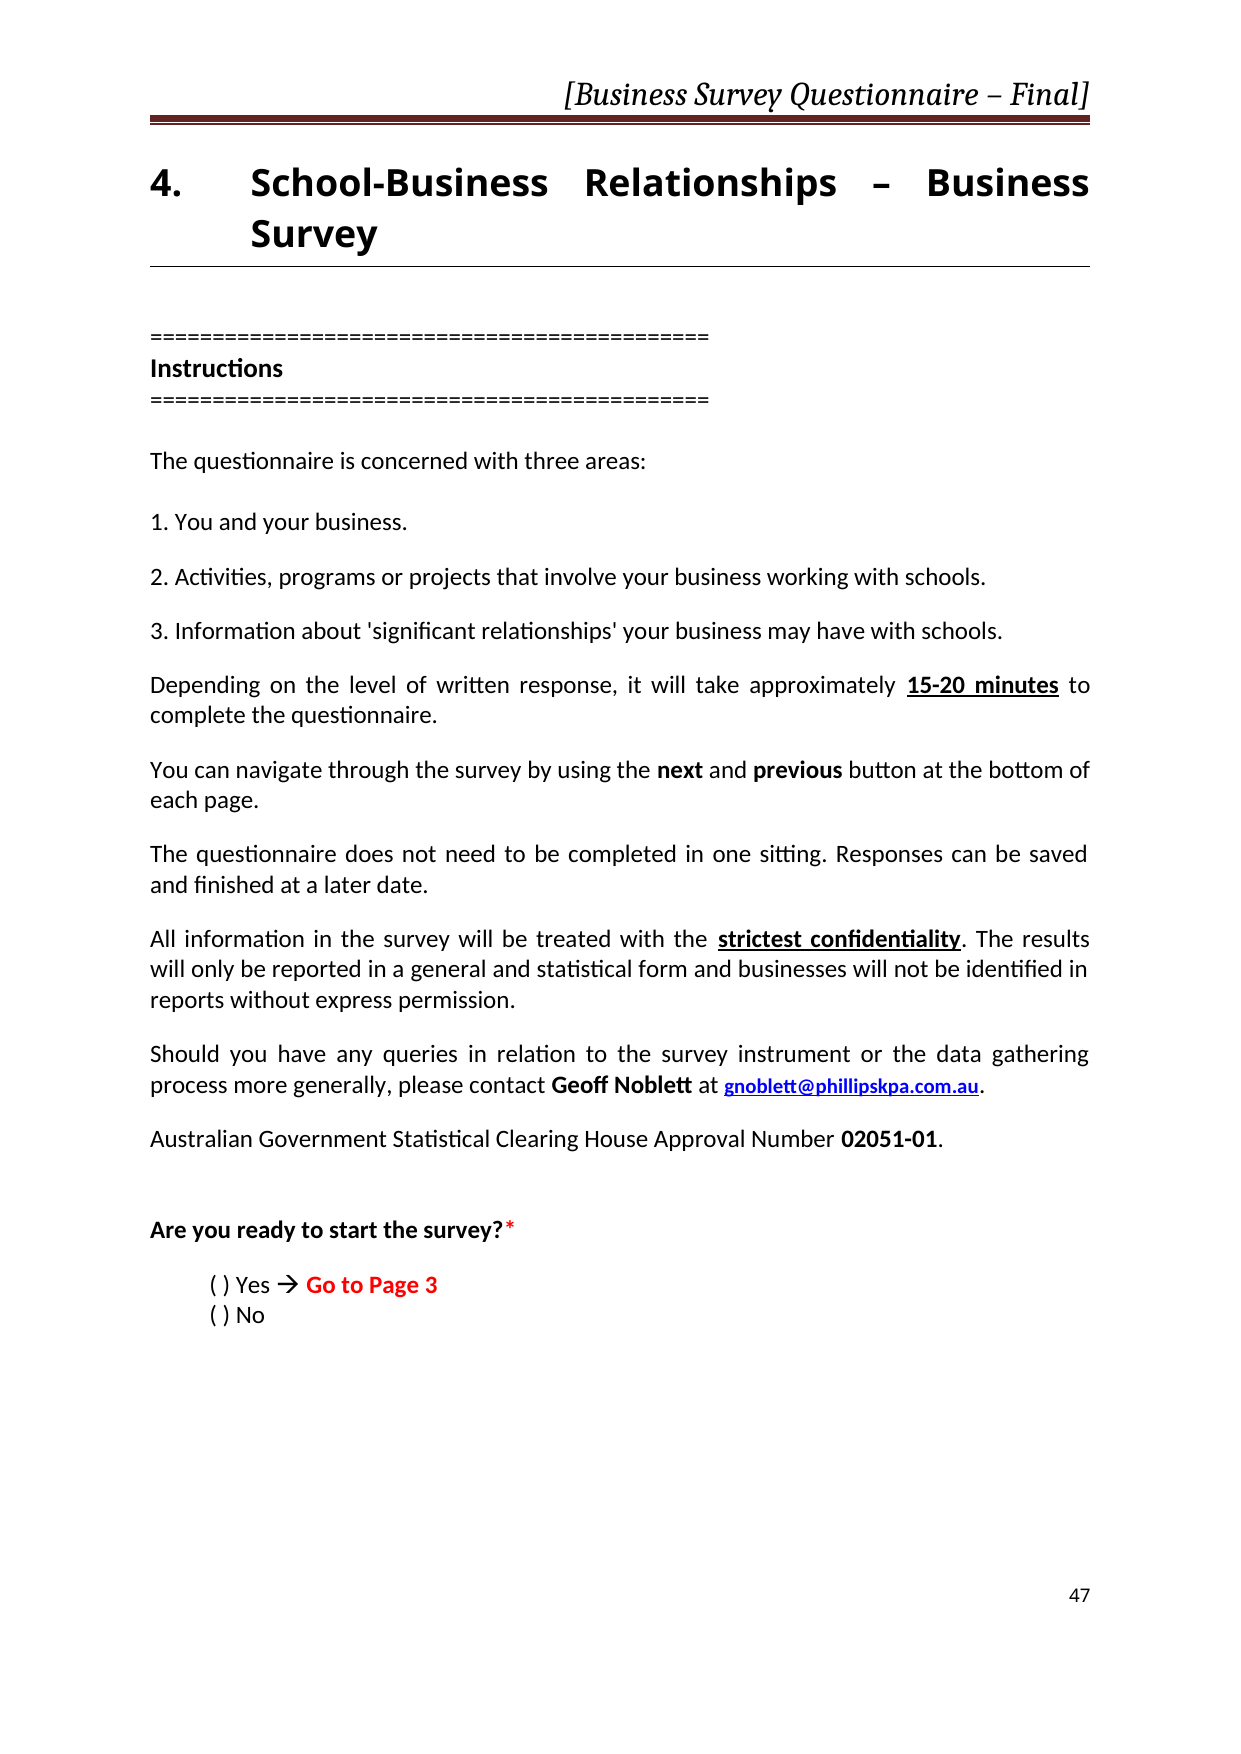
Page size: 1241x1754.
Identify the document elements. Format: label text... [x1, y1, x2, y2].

text Depending on the level of written response, it will take approximately 15-20 minutes to complete the questionnaire. [150, 669, 1090, 730]
text Instructions [150, 351, 1090, 384]
subtitle 4. School-Business Relationships – Business Survey [150, 156, 1090, 266]
text 3. Information about 'significant relationships' your business may have with schools. [150, 615, 1090, 645]
text 1. You and your business. [150, 507, 1090, 537]
text The questionnaire is concerned with three areas: [150, 446, 1090, 476]
text ============================================= [150, 321, 1090, 351]
text The questionnaire does not need to be completed in one sitting. Responses can be saved and finished at a later date. [150, 838, 1090, 899]
text ( ) Yes Go to Page 3 [150, 1269, 1090, 1299]
text ( ) No [150, 1299, 1090, 1330]
text 2. Activities, programs or projects that involve your business working with schools. [150, 561, 1090, 591]
text ============================================= [150, 384, 1090, 415]
text Should you have any queries in relation to the survey instrument or the data gathering process more generally, please contact Geoff Noblett at gnoblett@phillipskpa.com.au. [150, 1038, 1090, 1099]
text Australian Government Statistical Clearing House Approval Number 02051-01. [150, 1123, 1090, 1153]
text Are you ready to start the survey?* [150, 1214, 1090, 1245]
text All information in the survey will be treated with the strictest confidentiality. The results will only be reported in a general and statistical form and businesses will not be identified in reports without express permission. [150, 923, 1090, 1015]
text You can navigate through the survey by using the next and previous button at the bottom of each page. [150, 754, 1090, 815]
